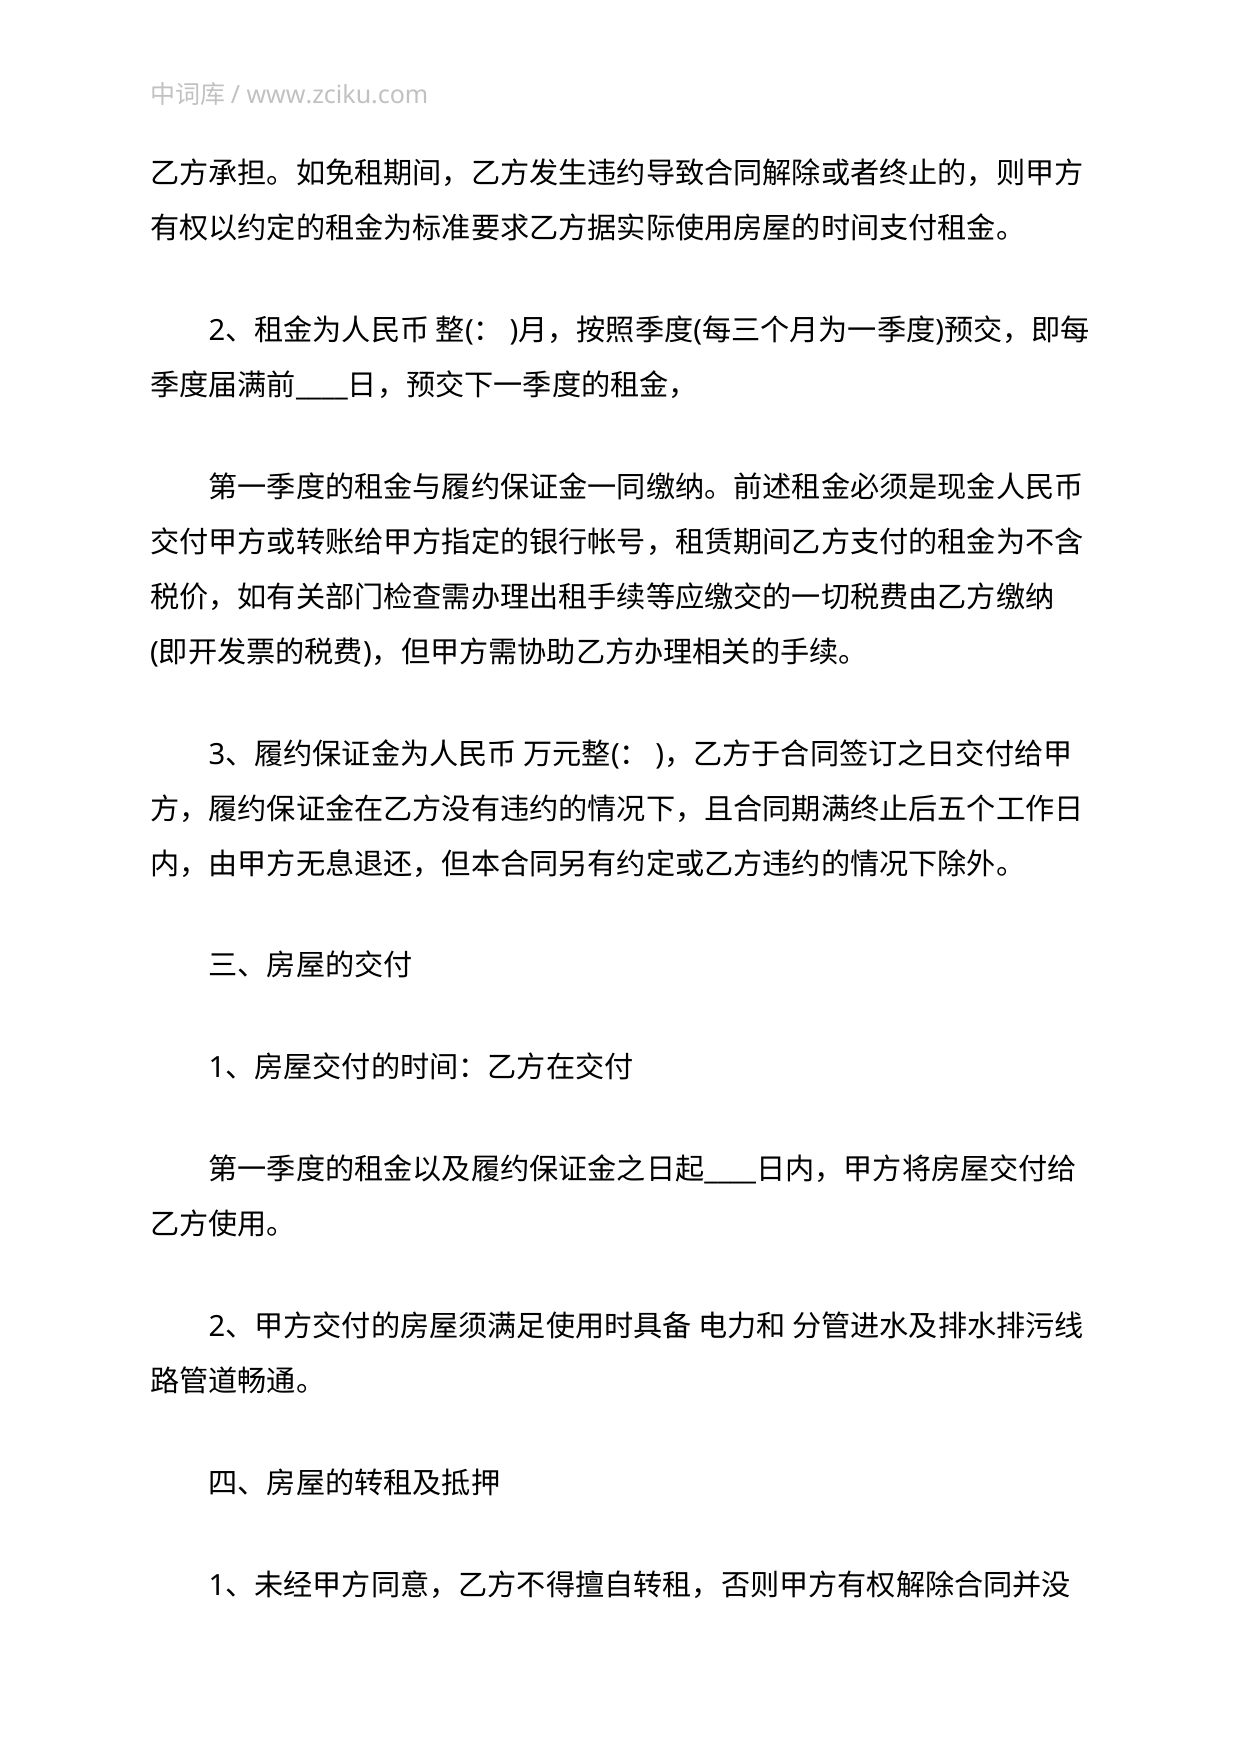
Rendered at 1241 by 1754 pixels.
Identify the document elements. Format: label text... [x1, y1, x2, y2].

text 2、租金为人民币 整(： )月，按照季度(每三个月为一季度)预交，即每季度届满前____日，预交下一季度的租金， [150, 307, 1090, 404]
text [150, 150, 1090, 247]
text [150, 1561, 1090, 1603]
text 3、履约保证金为人民币 万元整(： )，乙方于合同签订之日交付给甲方，履约保证金在乙方没有违约的情况下，且合同期满终止后五个工作日内，由甲方无息退还，但本合同另有约定或乙方违约的情况下除外。 [150, 730, 1090, 882]
text 四、房屋的转租及抵押 [150, 1459, 1090, 1502]
text 三、房屋的交付 [150, 942, 1090, 984]
text 第一季度的租金与履约保证金一同缴纳。前述租金必须是现金人民币交付甲方或转账给甲方指定的银行帐号，租赁期间乙方支付的租金为不含税价，如有关部门检查需办理出租手续等应缴交的一切税费由乙方缴纳(即开发票的税费)，但甲方需协助乙方办理相关的手续。 [150, 464, 1090, 671]
text 第一季度的租金以及履约保证金之日起____日内，甲方将房屋交付给乙方使用。 [150, 1146, 1090, 1243]
text 1、房屋交付的时间：乙方在交付 [150, 1044, 1090, 1086]
text 2、甲方交付的房屋须满足使用时具备 电力和 分管进水及排水排污线路管道畅通。 [150, 1302, 1090, 1400]
